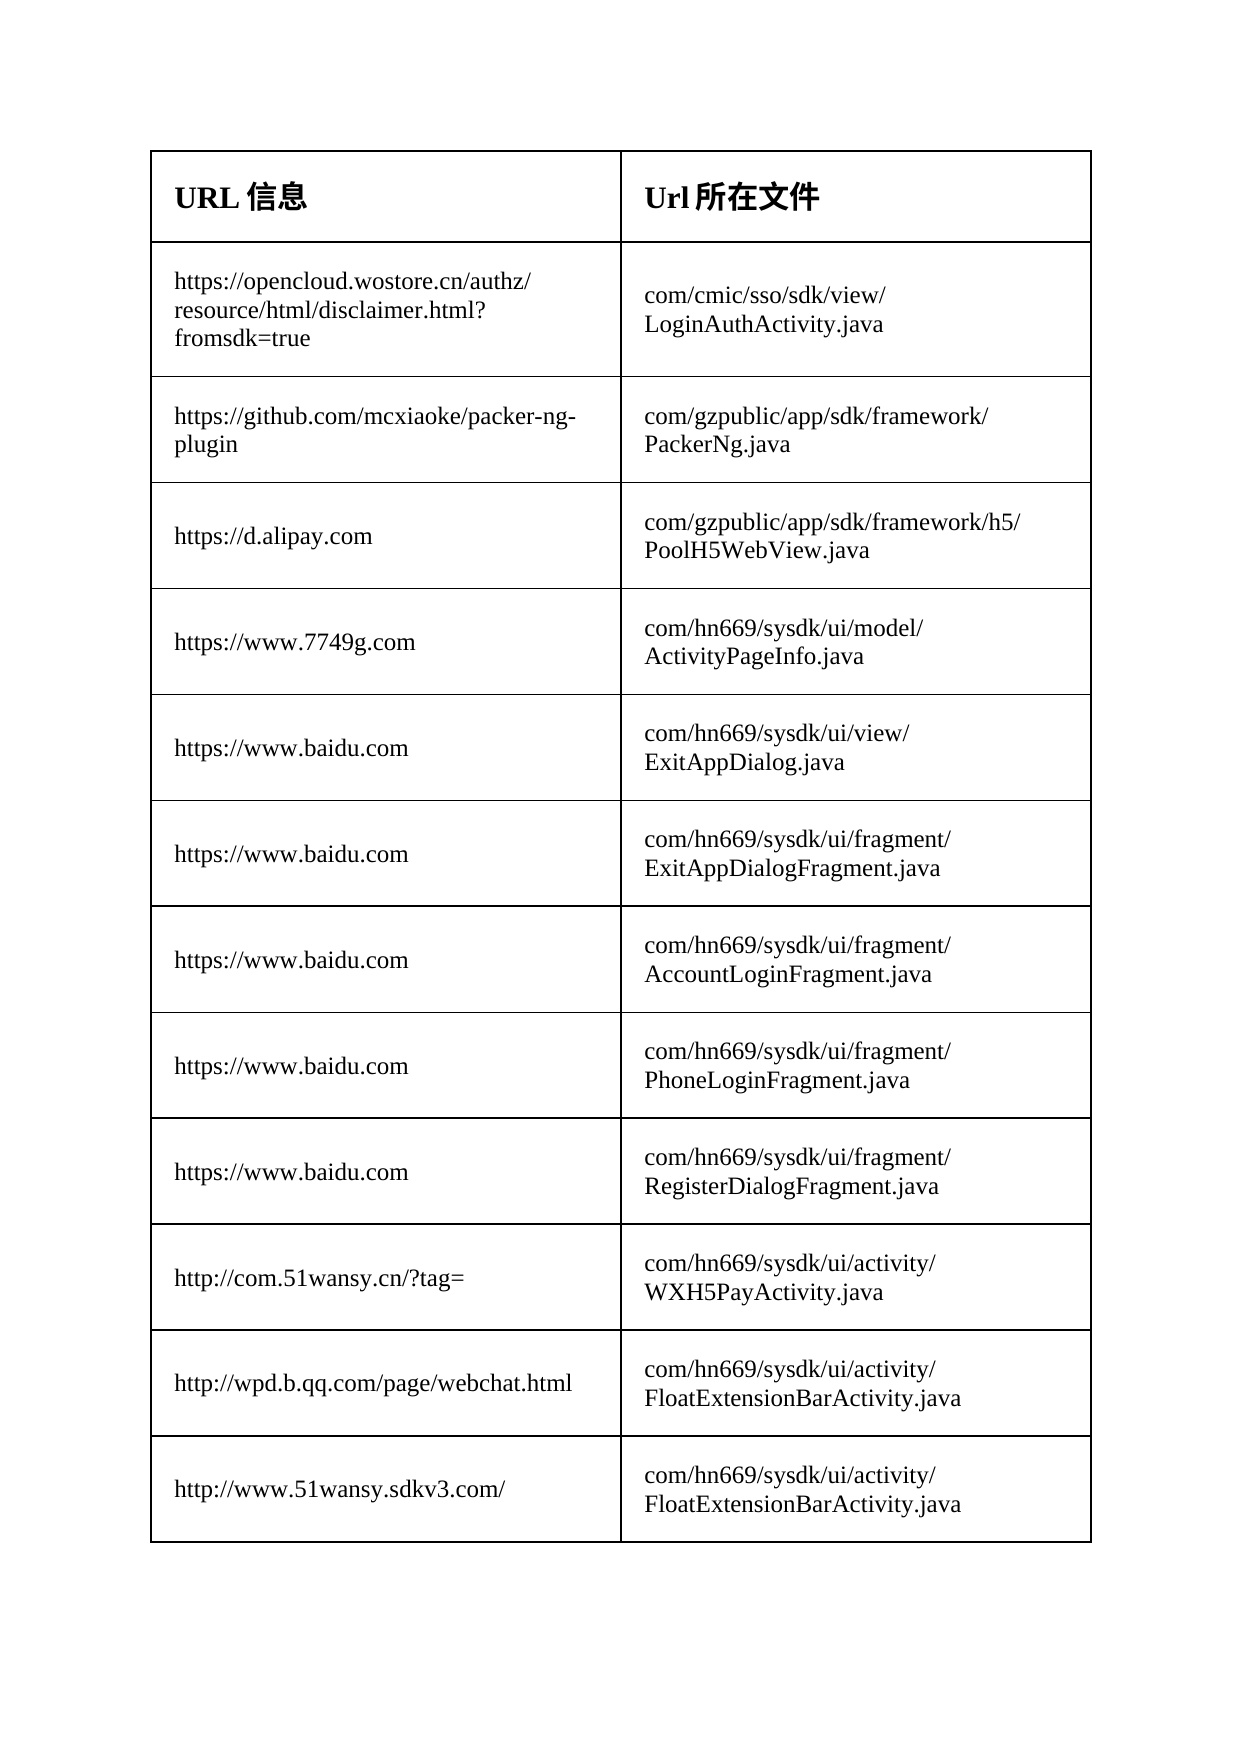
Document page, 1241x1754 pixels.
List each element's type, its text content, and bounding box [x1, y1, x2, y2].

table_cell https://opencloud.wostore.cn/authz/resource/html/disclaimer.html?fromsdk=true [152, 243, 620, 376]
table_cell com/gzpublic/app/sdk/framework/PackerNg.java [622, 377, 1090, 482]
table_header URL信息 [152, 152, 620, 241]
table_cell http://com.51wansy.cn/?tag= [152, 1225, 620, 1329]
table_cell com/gzpublic/app/sdk/framework/h5/PoolH5WebView.java [622, 483, 1090, 588]
table_cell com/hn669/sysdk/ui/model/ActivityPageInfo.java [622, 589, 1090, 693]
table_cell https://www.baidu.com [152, 907, 620, 1011]
table_header Url所在文件 [622, 152, 1090, 241]
table_cell com/hn669/sysdk/ui/activity/WXH5PayActivity.java [622, 1225, 1090, 1329]
table_cell https://www.7749g.com [152, 589, 620, 693]
table_cell https://www.baidu.com [152, 695, 620, 799]
table_cell com/hn669/sysdk/ui/activity/FloatExtensionBarActivity.java [622, 1437, 1090, 1541]
table_cell com/hn669/sysdk/ui/fragment/RegisterDialogFragment.java [622, 1119, 1090, 1223]
table_cell https://www.baidu.com [152, 1119, 620, 1223]
table_cell https://d.alipay.com [152, 483, 620, 588]
table_cell http://wpd.b.qq.com/page/webchat.html [152, 1331, 620, 1435]
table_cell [622, 243, 1090, 376]
table_cell https://www.baidu.com [152, 1013, 620, 1117]
table_cell com/hn669/sysdk/ui/activity/FloatExtensionBarActivity.java [622, 1331, 1090, 1435]
table_cell com/hn669/sysdk/ui/view/ExitAppDialog.java [622, 695, 1090, 799]
table_cell http://www.51wansy.sdkv3.com/ [152, 1437, 620, 1541]
table_cell https://www.baidu.com [152, 801, 620, 905]
table_cell https://github.com/mcxiaoke/packer-ng-plugin [152, 377, 620, 482]
table_cell com/hn669/sysdk/ui/fragment/ExitAppDialogFragment.java [622, 801, 1090, 905]
table_cell com/hn669/sysdk/ui/fragment/PhoneLoginFragment.java [622, 1013, 1090, 1117]
table_cell com/hn669/sysdk/ui/fragment/AccountLoginFragment.java [622, 907, 1090, 1011]
